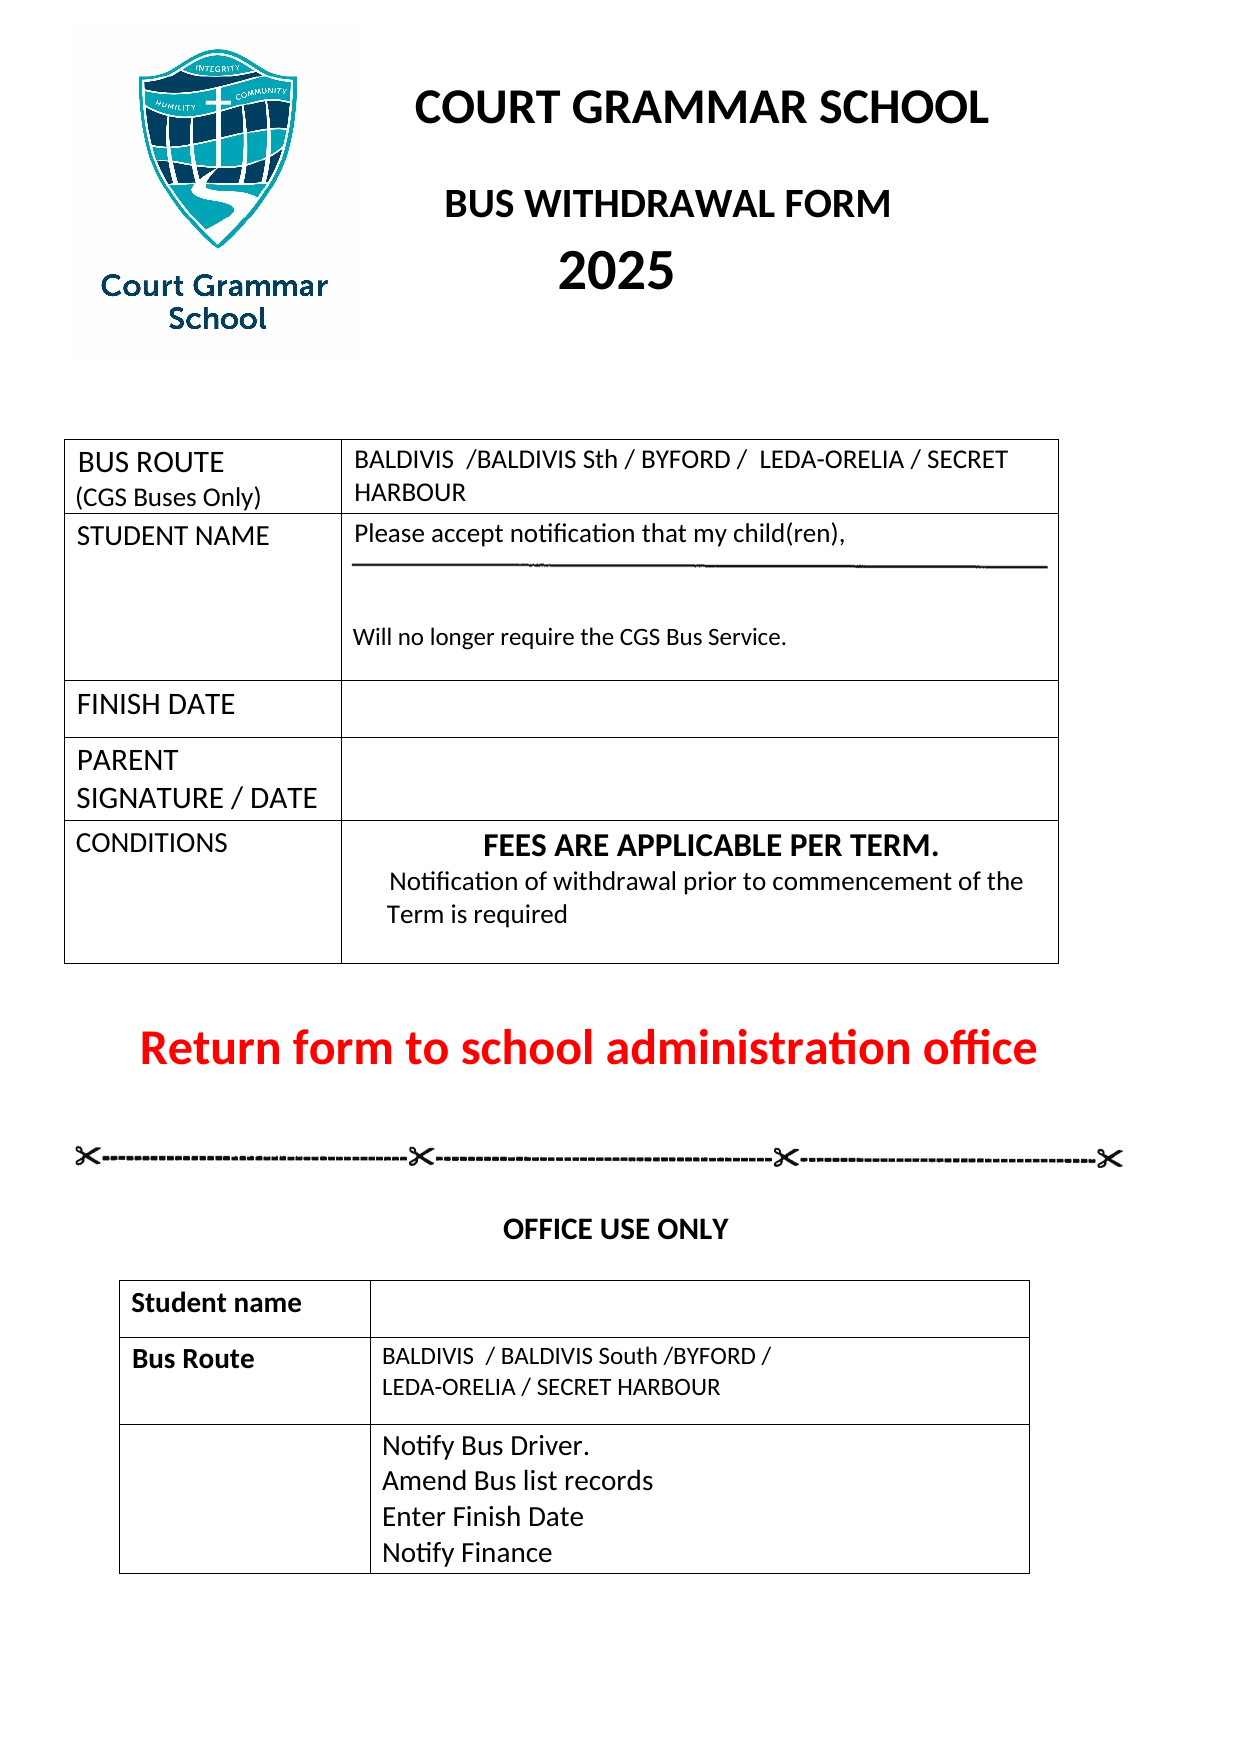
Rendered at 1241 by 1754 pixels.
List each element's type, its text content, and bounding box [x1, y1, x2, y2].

text OFFICE USE ONLY [73, 1209, 1158, 1247]
table_cell FEES ARE APPLICABLE PER TERM. Notification of withdrawal prior to commencement of the Term is required [342, 821, 1058, 963]
subtitle Return form to school administration office [139, 1016, 1165, 1077]
text BUS WITHDRAWAL FORM [360, 177, 1157, 228]
table_cell [120, 1425, 370, 1573]
table_cell Bus Route [120, 1338, 370, 1423]
picture [75, 1145, 1123, 1168]
table_cell Please accept notification that my child(ren), Will no longer require the CGS Bus Service. [342, 514, 1058, 680]
text COURT GRAMMAR SCHOOL [360, 75, 1158, 136]
table_header Student name [120, 1281, 370, 1337]
table_header [371, 1281, 1029, 1337]
table_cell STUDENT NAME [65, 514, 341, 680]
table_cell [342, 681, 1058, 737]
table_cell CONDITIONS [65, 821, 341, 963]
table_cell [342, 738, 1058, 820]
table_cell FINISH DATE [65, 681, 341, 737]
table_cell Notify Bus Driver. Amend Bus list records Enter Finish Date Notify Finance [371, 1425, 1029, 1573]
text 2025 [360, 233, 1157, 304]
table_cell BALDIVIS / BALDIVIS South /BYFORD / LEDA-ORELIA / SECRET HARBOUR [371, 1338, 1029, 1423]
picture [351, 563, 1048, 569]
table_header BALDIVIS /BALDIVIS Sth / BYFORD / LEDA-ORELIA / SECRET HARBOUR [342, 440, 1058, 513]
table_cell PARENT SIGNATURE / DATE [65, 738, 341, 820]
table_header BUS ROUTE (CGS Buses Only) [65, 440, 341, 513]
picture [75, 20, 360, 358]
